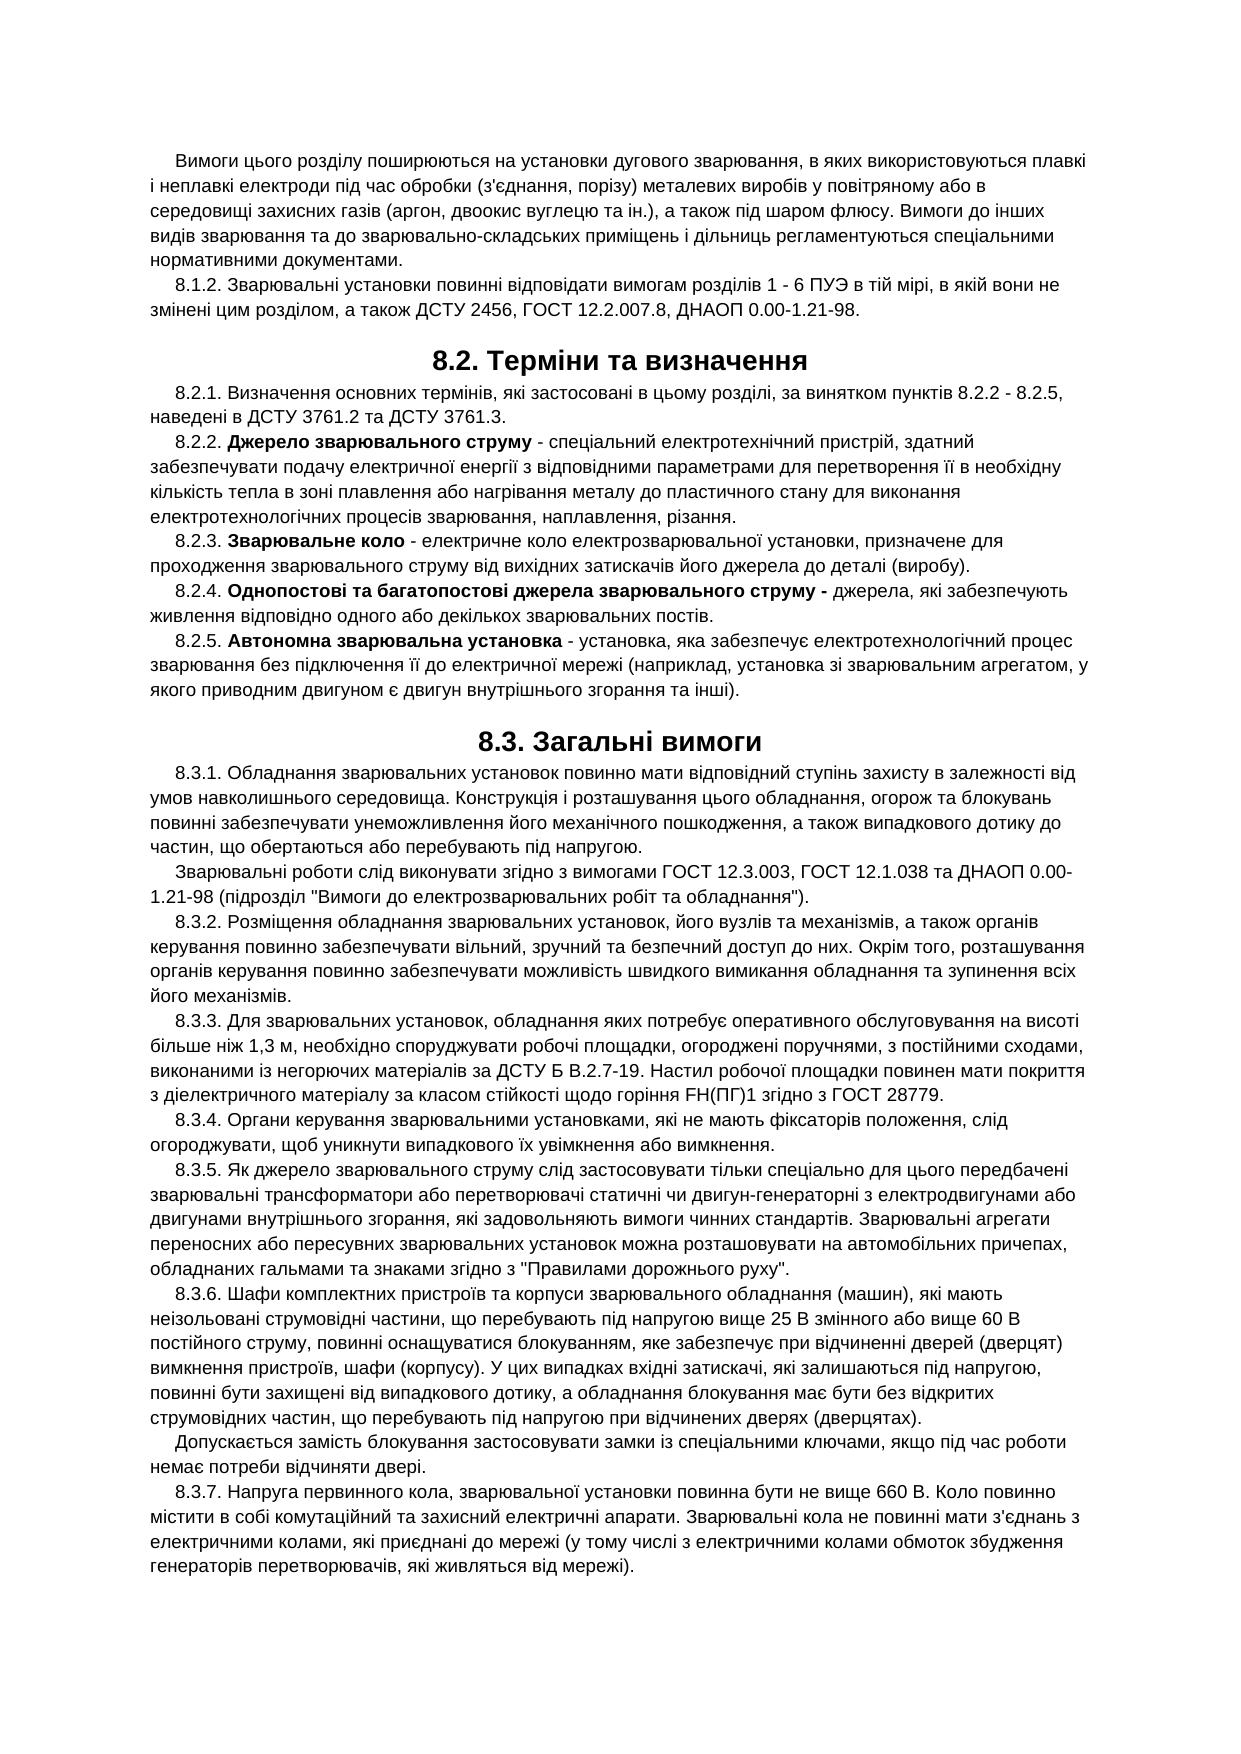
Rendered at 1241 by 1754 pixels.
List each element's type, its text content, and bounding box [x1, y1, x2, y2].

text 8.3.1. Обладнання зварювальних установок повинно мати відповідний ступінь захисту в залежності від умов навколишнього середовища. Конструкція і розташування цього обладнання, огорож та блокувань повинні забезпечувати унеможливлення його механічного пошкодження, а також випадкового дотику до частин, що обертаються або перебувають під напругою. [150, 762, 1090, 858]
text 8.2.5. Автономна зварювальна установка - установка, яка забезпечує електротехнологічний процес зварювання без підключення її до електричної мережі (наприклад, установка зі зварювальним агрегатом, у якого приводним двигуном є двигун внутрішнього згорання та інші). [150, 629, 1090, 701]
text 8.2.4. Однопостові та багатопостові джерела зварювального струму - джерела, які забезпечують живлення відповідно одного або декількох зварювальних постів. [150, 580, 1090, 626]
text 8.2.3. Зварювальне коло - електричне коло електрозварювальної установки, призначене для проходження зварювального струму від вихідних затискачів його джерела до деталі (виробу). [150, 530, 1090, 577]
subtitle 8.2. Терміни та визначення [150, 344, 1090, 377]
text 8.3.5. Як джерело зварювального струму слід застосовувати тільки спеціально для цього передбачені зварювальні трансформатори або перетворювачі статичні чи двигун-генераторні з електродвигунами або двигунами внутрішнього згорання, які задовольняють вимоги чинних стандартів. Зварювальні агрегати переносних або пересувних зварювальних установок можна розташовувати на автомобільних причепах, обладнаних гальмами та знаками згідно з "Правилами дорожнього руху". [150, 1158, 1090, 1279]
subtitle 8.3. Загальні вимоги [150, 725, 1090, 757]
text 8.2.1. Визначення основних термінів, які застосовані в цьому розділі, за винятком пунктів 8.2.2 - 8.2.5, наведені в ДСТУ 3761.2 та ДСТУ 3761.3. [150, 382, 1090, 428]
text Допускається замість блокування застосовувати замки із спеціальними ключами, якщо під час роботи немає потреби відчиняти двері. [150, 1431, 1090, 1478]
text Вимоги цього розділу поширюються на установки дугового зварювання, в яких використовуються плавкі і неплавкі електроди під час обробки (з'єднання, порізу) металевих виробів у повітряному або в середовищі захисних газів (аргон, двоокис вуглецю та ін.), а також під шаром флюсу. Вимоги до інших видів зварювання та до зварювально-складських приміщень і дільниць регламентуються спеціальними нормативними документами. [150, 150, 1090, 271]
text 8.3.7. Напруга первинного кола, зварювальної установки повинна бути не вище 660 В. Коло повинно містити в собі комутаційний та захисний електричні апарати. Зварювальні кола не повинні мати з'єднань з електричними колами, які приєднані до мережі (у тому числі з електричними колами обмоток збудження генераторів перетворювачів, які живляться від мережі). [150, 1481, 1090, 1577]
text 8.1.2. Зварювальні установки повинні відповідати вимогам розділів 1 - 6 ПУЭ в тій мірі, в якій вони не змінені цим розділом, а також ДСТУ 2456, ГОСТ 12.2.007.8, ДНАОП 0.00-1.21-98. [150, 274, 1090, 320]
text 8.3.6. Шафи комплектних пристроїв та корпуси зварювального обладнання (машин), які мають неізольовані струмовідні частини, що перебувають під напругою вище 25 В змінного або вище 60 В постійного струму, повинні оснащуватися блокуванням, яке забезпечує при відчиненні дверей (дверцят) вимкнення пристроїв, шафи (корпусу). У цих випадках вхідні затискачі, які залишаються під напругою, повинні бути захищені від випадкового дотику, а обладнання блокування має бути без відкритих струмовідних частин, що перебувають під напругою при відчинених дверях (дверцятах). [150, 1282, 1090, 1428]
text 8.3.4. Органи керування зварювальними установками, які не мають фіксаторів положення, слід огороджувати, щоб уникнути випадкового їх увімкнення або вимкнення. [150, 1109, 1090, 1155]
text 8.3.2. Розміщення обладнання зварювальних установок, його вузлів та механізмів, а також органів керування повинно забезпечувати вільний, зручний та безпечний доступ до них. Окрім того, розташування органів керування повинно забезпечувати можливість швидкого вимикання обладнання та зупинення всіх його механізмів. [150, 911, 1090, 1007]
text 8.3.3. Для зварювальних установок, обладнання яких потребує оперативного обслуговування на висоті більше ніж 1,3 м, необхідно споруджувати робочі площадки, огороджені поручнями, з постійними сходами, виконаними із негорючих матеріалів за ДСТУ Б В.2.7-19. Настил робочої площадки повинен мати покриття з діелектричного матеріалу за класом стійкості щодо горіння FH(ПГ)1 згідно з ГОСТ 28779. [150, 1010, 1090, 1106]
text Зварювальні роботи слід виконувати згідно з вимогами ГОСТ 12.3.003, ГОСТ 12.1.038 та ДНАОП 0.00-1.21-98 (підрозділ "Вимоги до електрозварювальних робіт та обладнання"). [150, 861, 1090, 907]
text 8.2.2. Джерело зварювального струму - спеціальний електротехнічний пристрій, здатний забезпечувати подачу електричної енергії з відповідними параметрами для перетворення її в необхідну кількість тепла в зоні плавлення або нагрівання металу до пластичного стану для виконання електротехнологічних процесів зварювання, наплавлення, різання. [150, 431, 1090, 527]
